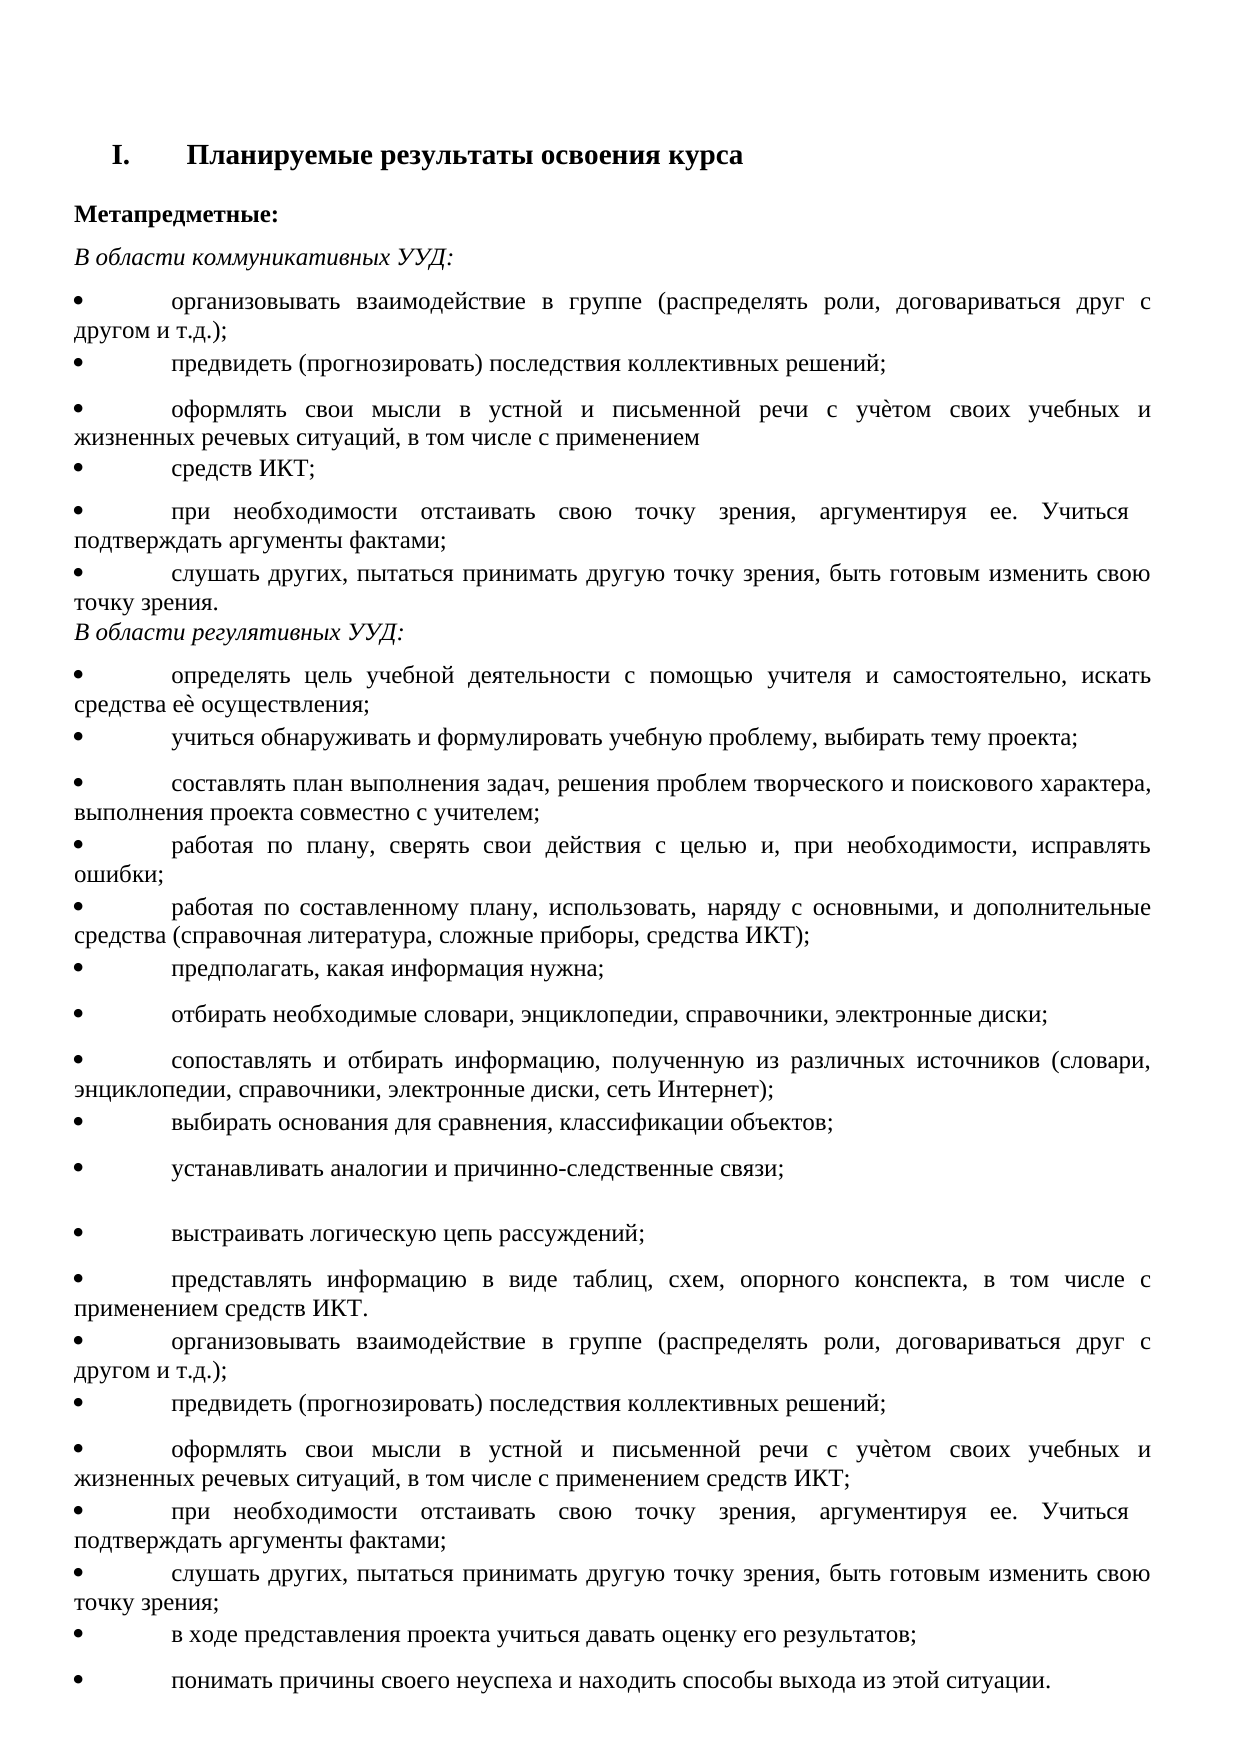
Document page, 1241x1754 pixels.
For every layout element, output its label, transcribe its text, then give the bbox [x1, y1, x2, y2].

list работая по плану, сверять свои действия с целью и, при необходимости, исправлять ошибки; [74, 830, 1151, 888]
list отбирать необходимые словари, энциклопедии, справочники, электронные диски; [74, 999, 1151, 1028]
list устанавливать аналогии и причинно-следственные связи; [74, 1153, 1151, 1182]
list организовывать взаимодействие в группе (распределять роли, договариваться друг с другом и т.д.); [74, 286, 1151, 343]
list предполагать, какая информация нужна; [74, 953, 1151, 982]
text В области регулятивных УУД: [74, 617, 1151, 646]
list слушать других, пытаться принимать другую точку зрения, быть готовым изменить свою точку зрения. [74, 558, 1151, 616]
list оформлять свои мысли в устной и письменной речи с учѐтом своих учебных и жизненных речевых ситуаций, в том числе с применением [74, 394, 1151, 451]
list организовывать взаимодействие в группе (распределять роли, договариваться друг с другом и т.д.); [74, 1326, 1151, 1384]
list средств ИКТ; [74, 453, 1151, 482]
list составлять план выполнения задач, решения проблем творческого и поискового характера, выполнения проекта совместно с учителем; [74, 768, 1151, 826]
list понимать причины своего неуспеха и находить способы выхода из этой ситуации. [74, 1665, 1151, 1694]
list при необходимости отстаивать свою точку зрения, аргументируя ее. Учиться подтверждать аргументы фактами; [74, 1496, 1151, 1554]
list предвидеть (прогнозировать) последствия коллективных решений; [74, 348, 1151, 376]
list при необходимости отстаивать свою точку зрения, аргументируя ее. Учиться подтверждать аргументы фактами; [74, 496, 1151, 554]
list представлять информацию в виде таблиц, схем, опорного конспекта, в том числе с применением средств ИКТ. [74, 1264, 1151, 1322]
list работая по составленному плану, использовать, наряду с основными, и дополнительные средства (справочная литература, сложные приборы, средства ИКТ); [74, 892, 1151, 949]
list слушать других, пытаться принимать другую точку зрения, быть готовым изменить свою точку зрения; [74, 1558, 1151, 1615]
list предвидеть (прогнозировать) последствия коллективных решений; [74, 1388, 1151, 1417]
list сопоставлять и отбирать информацию, полученную из различных источников (словари, энциклопедии, справочники, электронные диски, сеть Интернет); [74, 1045, 1151, 1103]
list оформлять свои мысли в устной и письменной речи с учѐтом своих учебных и жизненных речевых ситуаций, в том числе с применением средств ИКТ; [74, 1434, 1151, 1491]
list определять цель учебной деятельности с помощью учителя и самостоятельно, искать средства еѐ осуществления; [74, 661, 1151, 718]
subtitle Метапредметные: [74, 199, 1151, 228]
list учиться обнаруживать и формулировать учебную проблему, выбирать тему проекта; [74, 722, 1151, 751]
list выстраивать логическую цепь рассуждений; [74, 1218, 1151, 1247]
text В области коммуникативных УУД: [74, 242, 1151, 271]
list Планируемые результаты освоения курса [111, 137, 1151, 171]
list выбирать основания для сравнения, классификации объектов; [74, 1107, 1151, 1136]
list в ходе представления проекта учиться давать оценку его результатов; [74, 1619, 1151, 1648]
